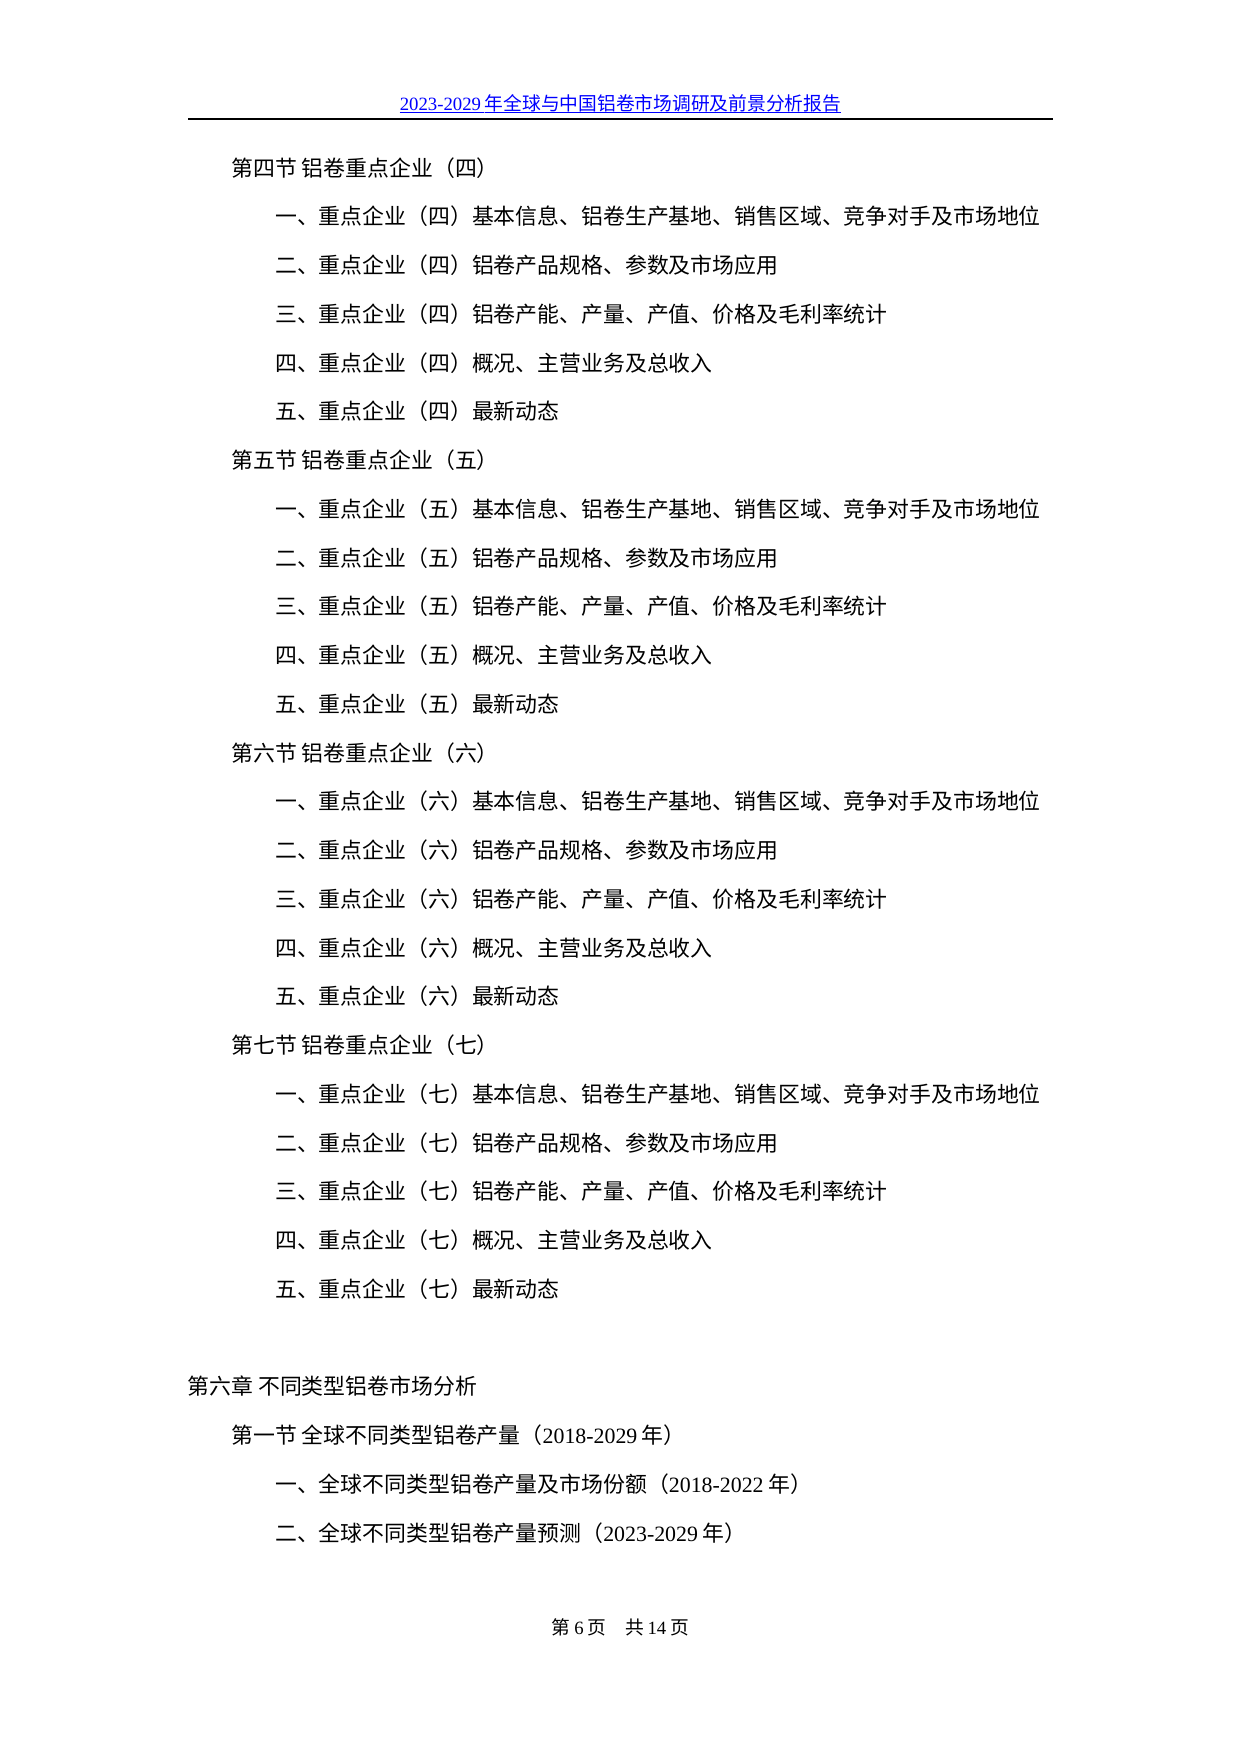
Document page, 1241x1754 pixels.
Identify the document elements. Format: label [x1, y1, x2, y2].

text [187, 150, 1053, 1548]
